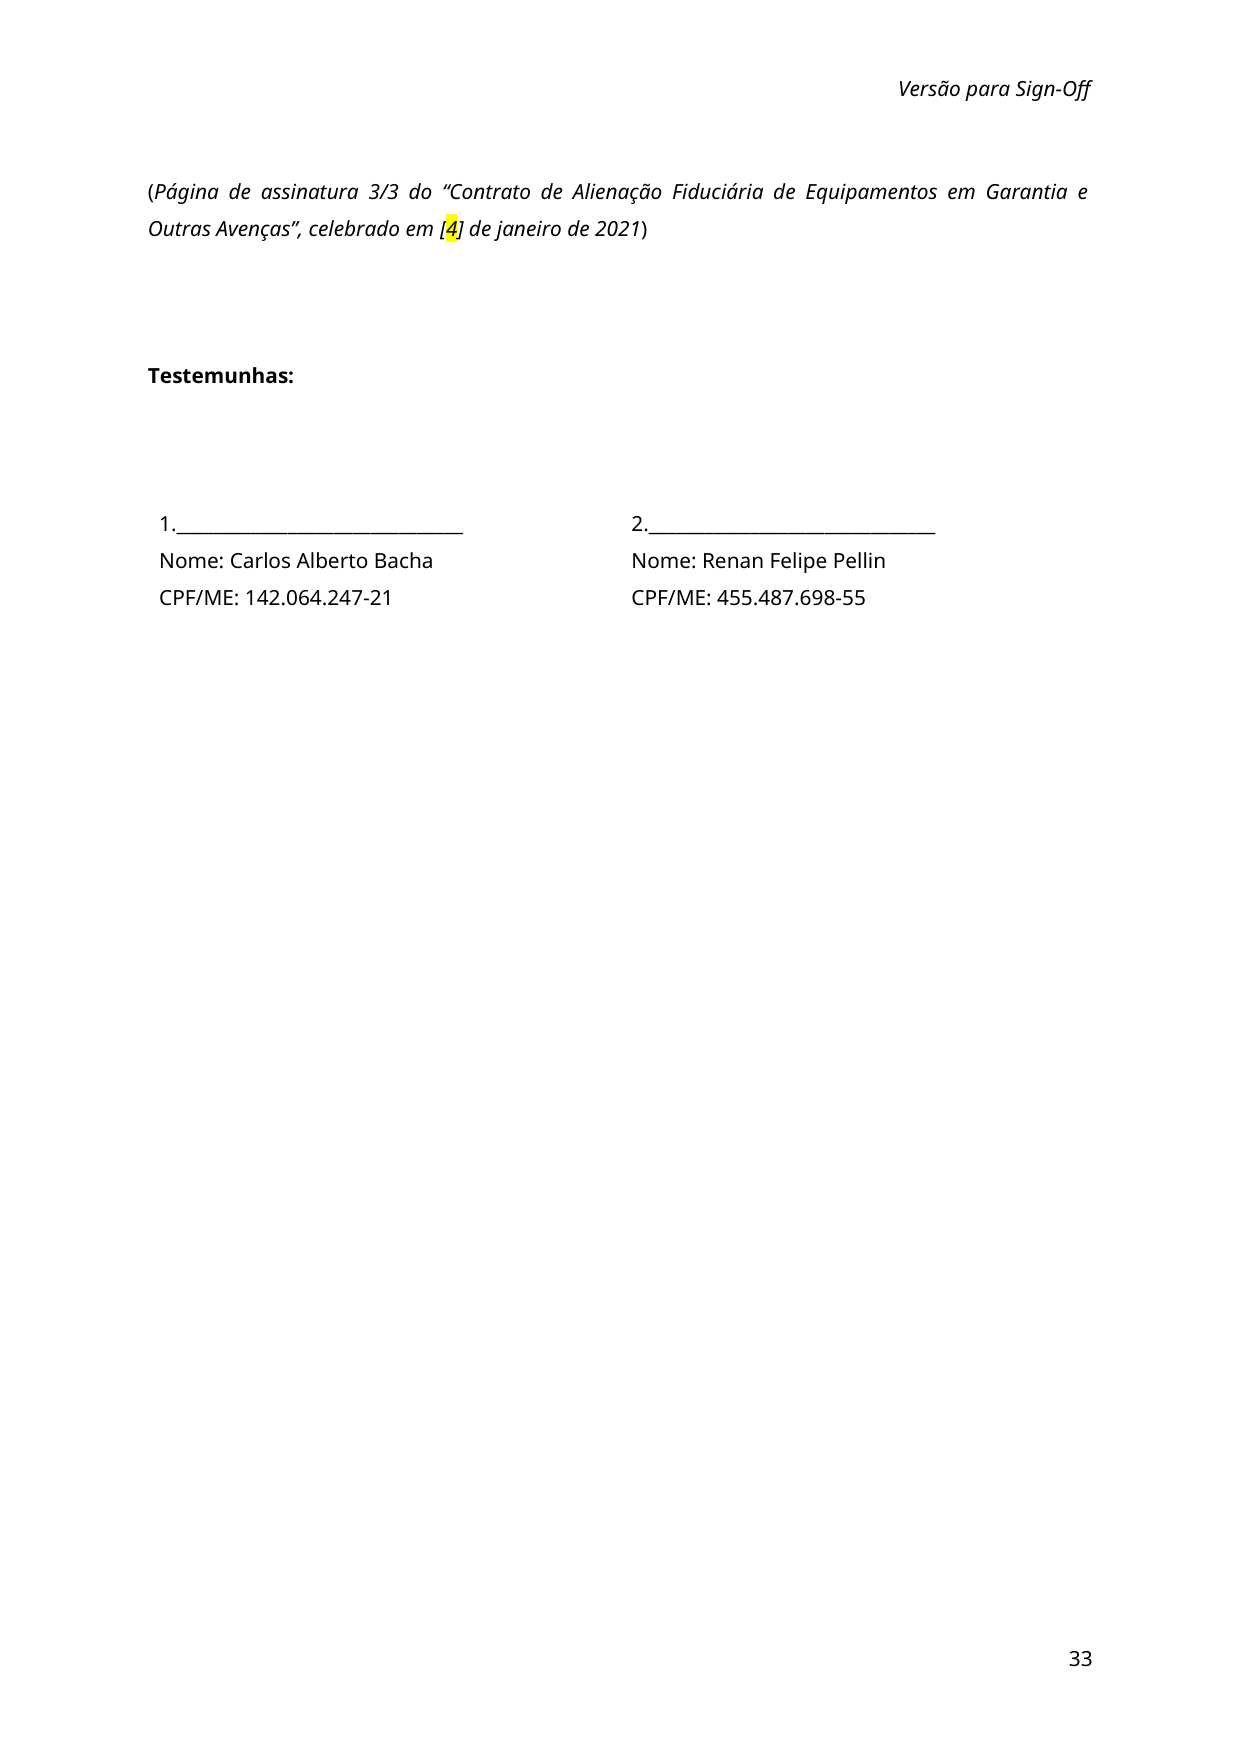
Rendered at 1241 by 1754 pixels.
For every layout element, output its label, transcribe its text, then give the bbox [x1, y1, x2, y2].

text (Página de assinatura 3/3 do “Contrato de Alienação Fiduciária de Equipamentos em Garantia e Outras Avenças”, celebrado em [4] de janeiro de 2021) [148, 177, 1092, 242]
table_header 2._______________________________ Nome: Renan Felipe Pellin CPF/ME: 455.487.698-55 [620, 509, 1092, 618]
text Testemunhas: [148, 362, 1092, 390]
table_header 1._______________________________ Nome: Carlos Alberto Bacha CPF/ME: 142.064.247-21 [148, 509, 620, 618]
